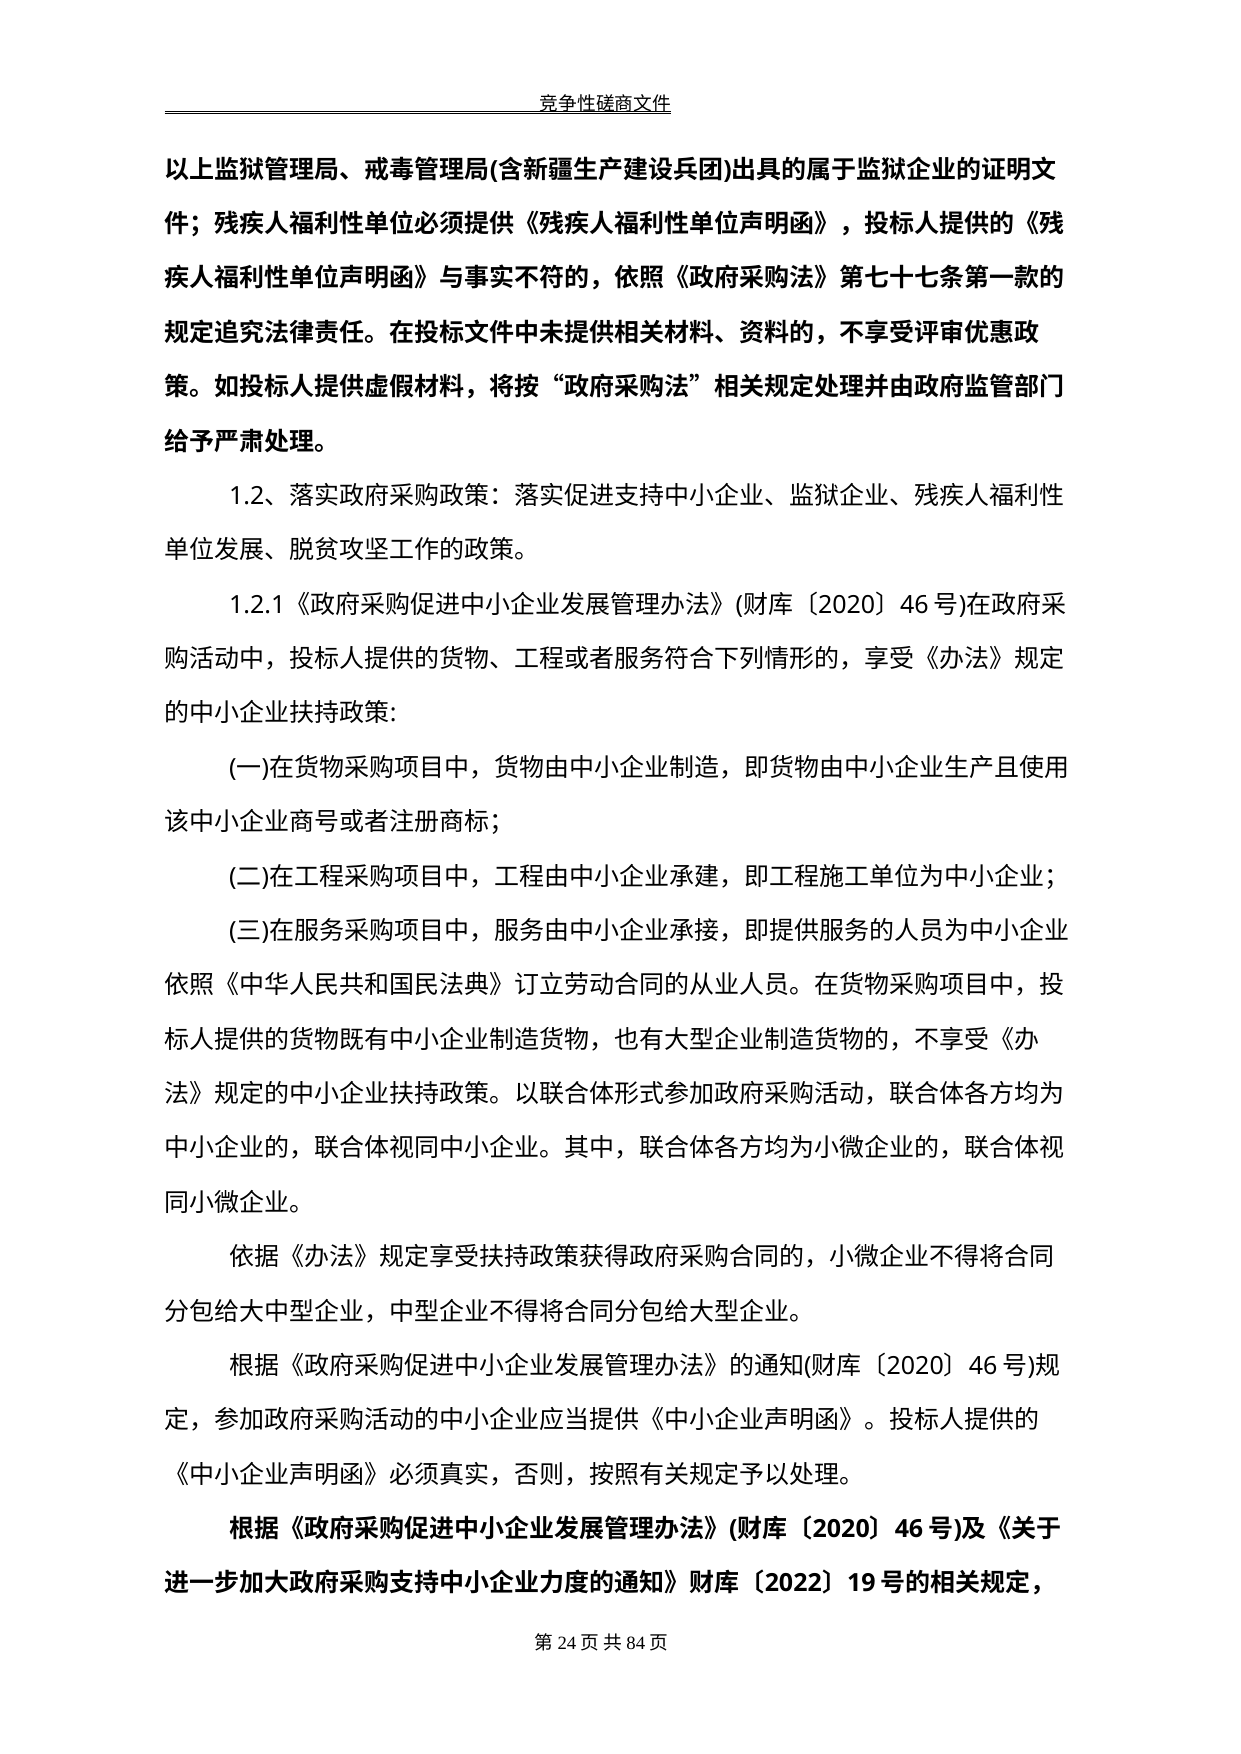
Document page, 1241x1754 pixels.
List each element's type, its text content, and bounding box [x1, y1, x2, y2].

text 根据《政府采购促进中小企业发展管理办法》的通知(财库〔2020〕46号)规定，参加政府采购活动的中小企业应当提供《中小企业声明函》。投标人提供的《中小企业声明函》必须真实，否则，按照有关规定予以处理。 [164, 1345, 1076, 1490]
text (三)在服务采购项目中，服务由中小企业承接，即提供服务的人员为中小企业依照《中华人民共和国民法典》订立劳动合同的从业人员。在货物采购项目中，投标人提供的货物既有中小企业制造货物，也有大型企业制造货物的，不享受《办法》规定的中小企业扶持政策。以联合体形式参加政府采购活动，联合体各方均为中小企业的，联合体视同中小企业。其中，联合体各方均为小微企业的，联合体视同小微企业。 [164, 910, 1076, 1218]
text 1.2.1《政府采购促进中小企业发展管理办法》(财库〔2020〕46号)在政府采购活动中，投标人提供的货物、工程或者服务符合下列情形的，享受《办法》规定的中小企业扶持政策: [164, 584, 1076, 729]
text 1.2、落实政府采购政策：落实促进支持中小企业、监狱企业、残疾人福利性单位发展、脱贫攻坚工作的政策。 [164, 475, 1076, 566]
text (一)在货物采购项目中，货物由中小企业制造，即货物由中小企业生产且使用该中小企业商号或者注册商标； [164, 747, 1076, 838]
text 依据《办法》规定享受扶持政策获得政府采购合同的，小微企业不得将合同分包给大中型企业，中型企业不得将合同分包给大型企业。 [164, 1237, 1076, 1327]
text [164, 149, 1076, 457]
text (二)在工程采购项目中，工程由中小企业承建，即工程施工单位为中小企业； [164, 856, 1076, 892]
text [164, 1508, 1076, 1599]
